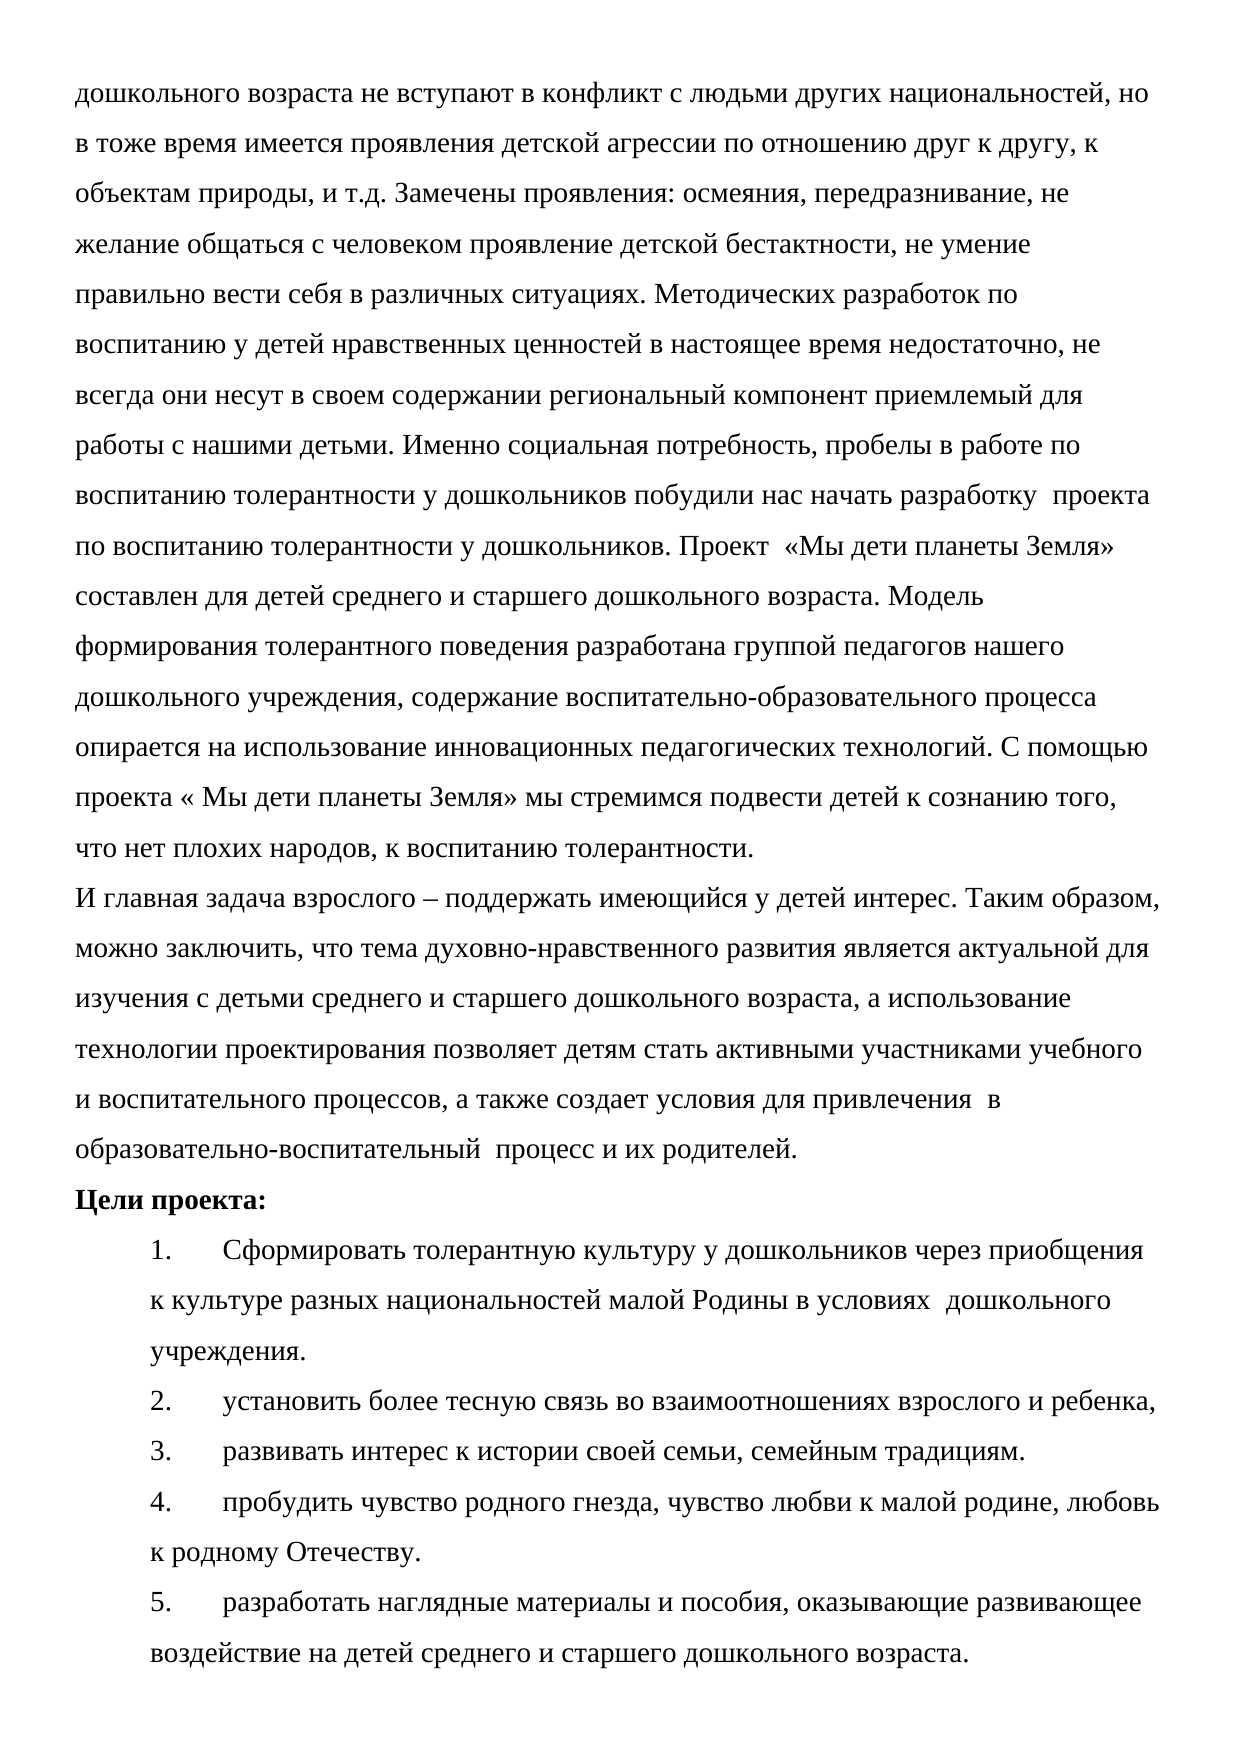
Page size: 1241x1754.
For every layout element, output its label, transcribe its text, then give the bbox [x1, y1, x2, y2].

text Цели проекта: [75, 1182, 1165, 1215]
text И главная задача взрослого – поддержать имеющийся у детей интерес. Таким образом, можно заключить, что тема духовно-нравственного развития является актуальной для изучения с детьми среднего и старшего дошкольного возраста, а использование технологии проектирования позволяет детям стать активными участниками учебного и воспитательного процессов, а также создает условия для привлечения в образовательно-воспитательный процесс и их родителей. [75, 880, 1165, 1165]
list развивать интерес к истории своей семьи, семейным традициям. [150, 1433, 1165, 1467]
list пробудить чувство родного гнезда, чувство любви к малой родине, любовь к родному Отечеству. [150, 1484, 1165, 1568]
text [75, 75, 1165, 863]
list установить более тесную связь во взаимоотношениях взрослого и ребенка, [150, 1383, 1165, 1417]
list Сформировать толерантную культуру у дошкольников через приобщения к культуре разных национальностей малой Родины в условиях дошкольного учреждения. [150, 1232, 1165, 1366]
list разработать наглядные материалы и пособия, оказывающие развивающее воздействие на детей среднего и старшего дошкольного возраста. [150, 1584, 1165, 1668]
